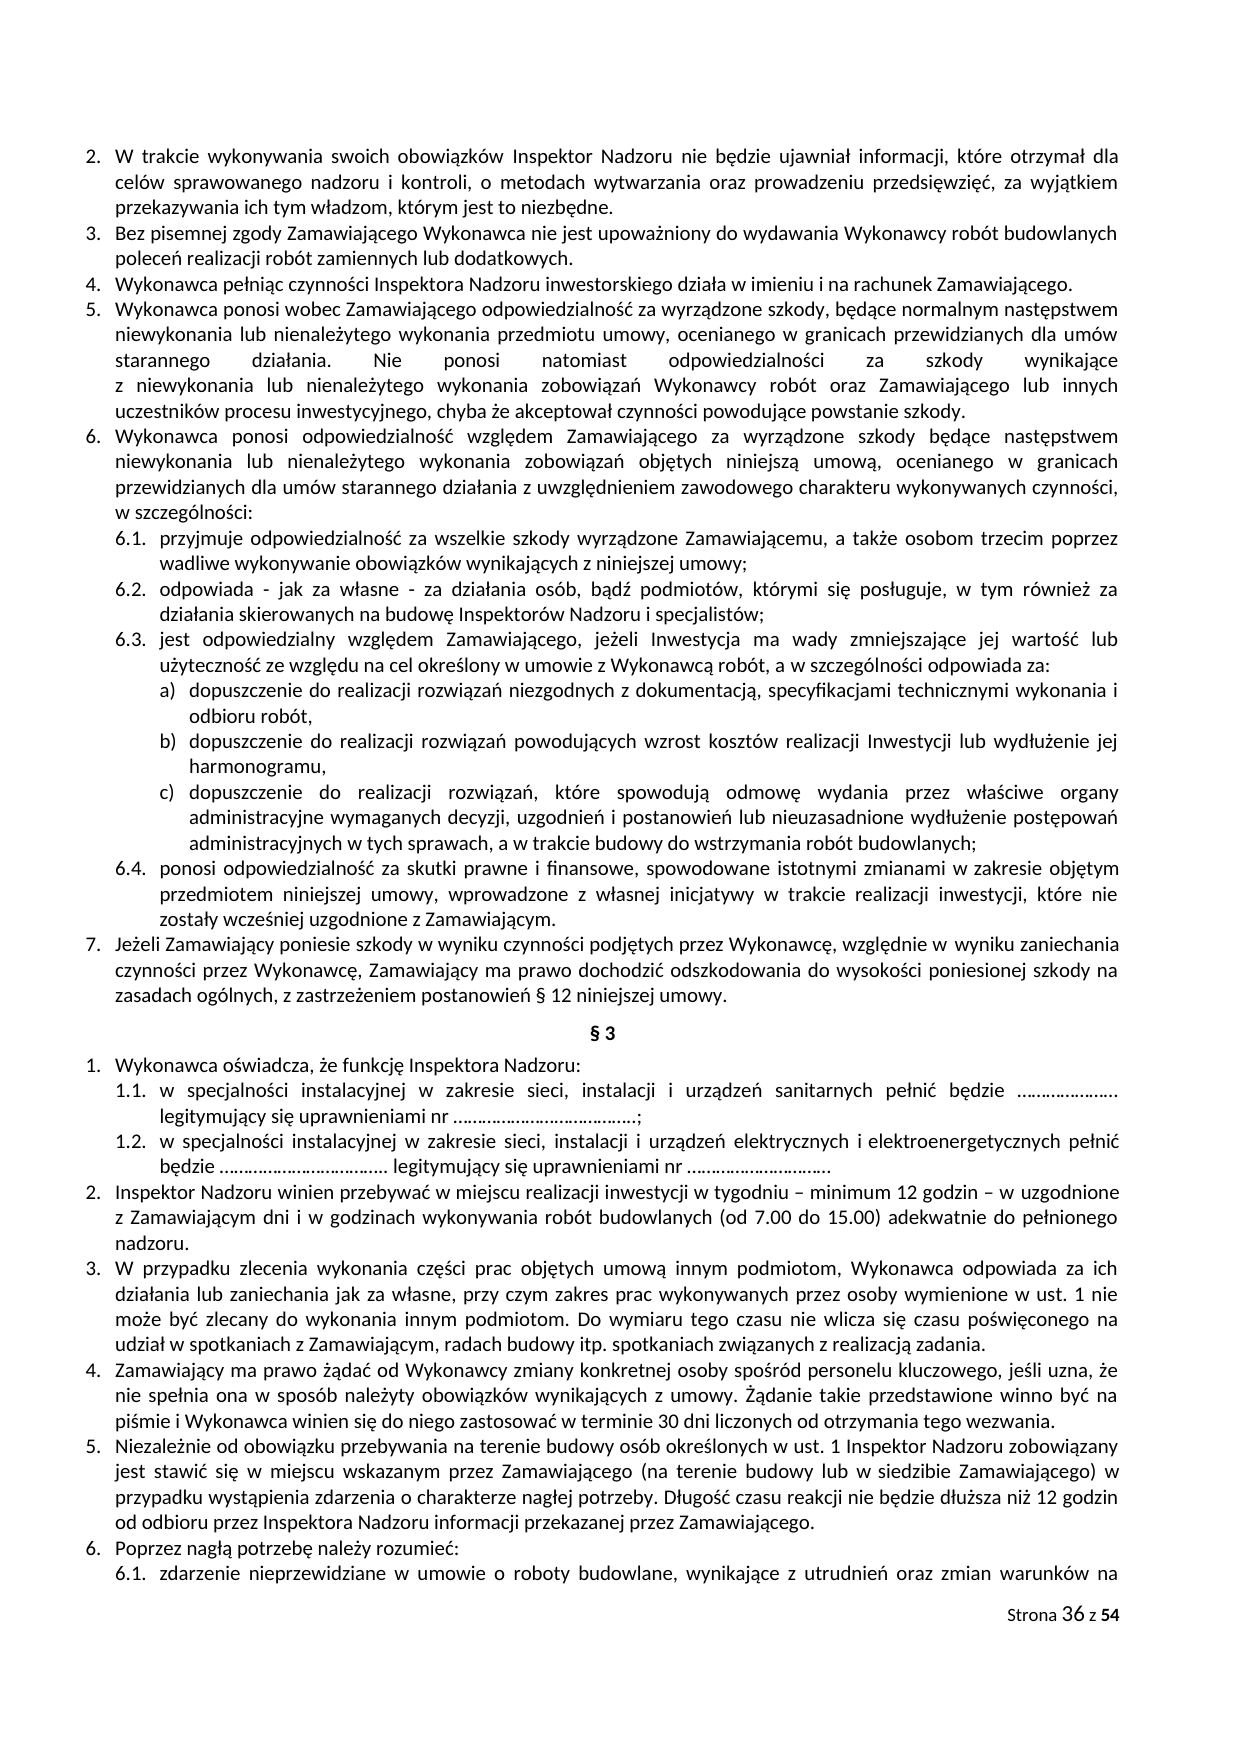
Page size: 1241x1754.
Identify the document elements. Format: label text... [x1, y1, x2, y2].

list Wykonawca ponosi odpowiedzialność względem Zamawiającego za wyrządzone szkody będące następstwem niewykonania lub nienależytego wykonania zobowiązań objętych niniejszą umową, ocenianego w granicach przewidzianych dla umów starannego działania z uwzględnieniem zawodowego charakteru wykonywanych czynności, w szczególności: [85, 423, 1119, 525]
list ponosi odpowiedzialność za skutki prawne i finansowe, spowodowane istotnymi zmianami w zakresie objętym przedmiotem niniejszej umowy, wprowadzone z własnej inicjatywy w trakcie realizacji inwestycji, które nie zostały wcześniej uzgodnione z Zamawiającym. [115, 855, 1119, 932]
list odpowiada - jak za własne - za działania osób, bądź podmiotów, którymi się posługuje, w tym również za działania skierowanych na budowę Inspektorów Nadzoru i specjalistów; [115, 576, 1119, 627]
list w specjalności instalacyjnej w zakresie sieci, instalacji i urządzeń sanitarnych pełnić będzie ………………… legitymujący się uprawnieniami nr ………………………………..; [115, 1077, 1119, 1128]
list Zamawiający ma prawo żądać od Wykonawcy zmiany konkretnej osoby spośród personelu kluczowego, jeśli uzna, że nie spełnia ona w sposób należyty obowiązków wynikających z umowy. Żądanie takie przedstawione winno być na piśmie i Wykonawca winien się do niego zastosować w terminie 30 dni liczonych od otrzymania tego wezwania. [85, 1357, 1119, 1433]
list Wykonawca oświadcza, że funkcję Inspektora Nadzoru: [85, 1052, 1089, 1077]
list Bez pisemnej zgody Zamawiającego Wykonawca nie jest upoważniony do wydawania Wykonawcy robót budowlanych poleceń realizacji robót zamiennych lub dodatkowych. [85, 220, 1119, 271]
list jest odpowiedzialny względem Zamawiającego, jeżeli Inwestycja ma wady zmniejszające jej wartość lub użyteczność ze względu na cel określony w umowie z Wykonawcą robót, a w szczególności odpowiada za: [115, 627, 1119, 677]
list Wykonawca pełniąc czynności Inspektora Nadzoru inwestorskiego działa w imieniu i na rachunek Zamawiającego. [85, 271, 1119, 296]
list W trakcie wykonywania swoich obowiązków Inspektor Nadzoru nie będzie ujawniał informacji, które otrzymał dla celów sprawowanego nadzoru i kontroli, o metodach wytwarzania oraz prowadzeniu przedsięwzięć, za wyjątkiem przekazywania ich tym władzom, którym jest to niezbędne. [85, 144, 1119, 220]
subtitle § 3 [85, 1020, 1119, 1046]
list Niezależnie od obowiązku przebywania na terenie budowy osób określonych w ust. 1 Inspektor Nadzoru zobowiązany jest stawić się w miejscu wskazanym przez Zamawiającego (na terenie budowy lub w siedzibie Zamawiającego) w przypadku wystąpienia zdarzenia o charakterze nagłej potrzeby. Długość czasu reakcji nie będzie dłuższa niż 12 godzin od odbioru przez Inspektora Nadzoru informacji przekazanej przez Zamawiającego. [85, 1433, 1119, 1535]
list w specjalności instalacyjnej w zakresie sieci, instalacji i urządzeń elektrycznych i elektroenergetycznych pełnić będzie …………………………….. legitymujący się uprawnieniami nr ………………………… [115, 1128, 1119, 1179]
list dopuszczenie do realizacji rozwiązań niezgodnych z dokumentacją, specyfikacjami technicznymi wykonania i odbioru robót, [159, 677, 1119, 728]
list Inspektor Nadzoru winien przebywać w miejscu realizacji inwestycji w tygodniu – minimum 12 godzin – w uzgodnione z Zamawiającym dni i w godzinach wykonywania robót budowlanych (od 7.00 do 15.00) adekwatnie do pełnionego nadzoru. [85, 1179, 1119, 1255]
list dopuszczenie do realizacji rozwiązań powodujących wzrost kosztów realizacji Inwestycji lub wydłużenie jej harmonogramu, [159, 728, 1119, 779]
list dopuszczenie do realizacji rozwiązań, które spowodują odmowę wydania przez właściwe organy administracyjne wymaganych decyzji, uzgodnień i postanowień lub nieuzasadnione wydłużenie postępowań administracyjnych w tych sprawach, a w trakcie budowy do wstrzymania robót budowlanych; [159, 779, 1119, 855]
list przyjmuje odpowiedzialność za wszelkie szkody wyrządzone Zamawiającemu, a także osobom trzecim poprzez wadliwe wykonywanie obowiązków wynikających z niniejszej umowy; [115, 525, 1119, 576]
list Jeżeli Zamawiający poniesie szkody w wyniku czynności podjętych przez Wykonawcę, względnie w wyniku zaniechania czynności przez Wykonawcę, Zamawiający ma prawo dochodzić odszkodowania do wysokości poniesionej szkody na zasadach ogólnych, z zastrzeżeniem postanowień § 12 niniejszej umowy. [85, 932, 1119, 1008]
list Wykonawca ponosi wobec Zamawiającego odpowiedzialność za wyrządzone szkody, będące normalnym następstwem niewykonania lub nienależytego wykonania przedmiotu umowy, ocenianego w granicach przewidzianych dla umów starannego działania. Nie ponosi natomiast odpowiedzialności za szkody wynikające z niewykonania lub nienależytego wykonania zobowiązań Wykonawcy robót oraz Zamawiającego lub innych uczestników procesu inwestycyjnego, chyba że akceptował czynności powodujące powstanie szkody. [85, 296, 1119, 423]
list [115, 1560, 1119, 1586]
list W przypadku zlecenia wykonania części prac objętych umową innym podmiotom, Wykonawca odpowiada za ich działania lub zaniechania jak za własne, przy czym zakres prac wykonywanych przez osoby wymienione w ust. 1 nie może być zlecany do wykonania innym podmiotom. Do wymiaru tego czasu nie wlicza się czasu poświęconego na udział w spotkaniach z Zamawiającym, radach budowy itp. spotkaniach związanych z realizacją zadania. [85, 1255, 1119, 1357]
list Poprzez nagłą potrzebę należy rozumieć: [85, 1535, 1119, 1560]
